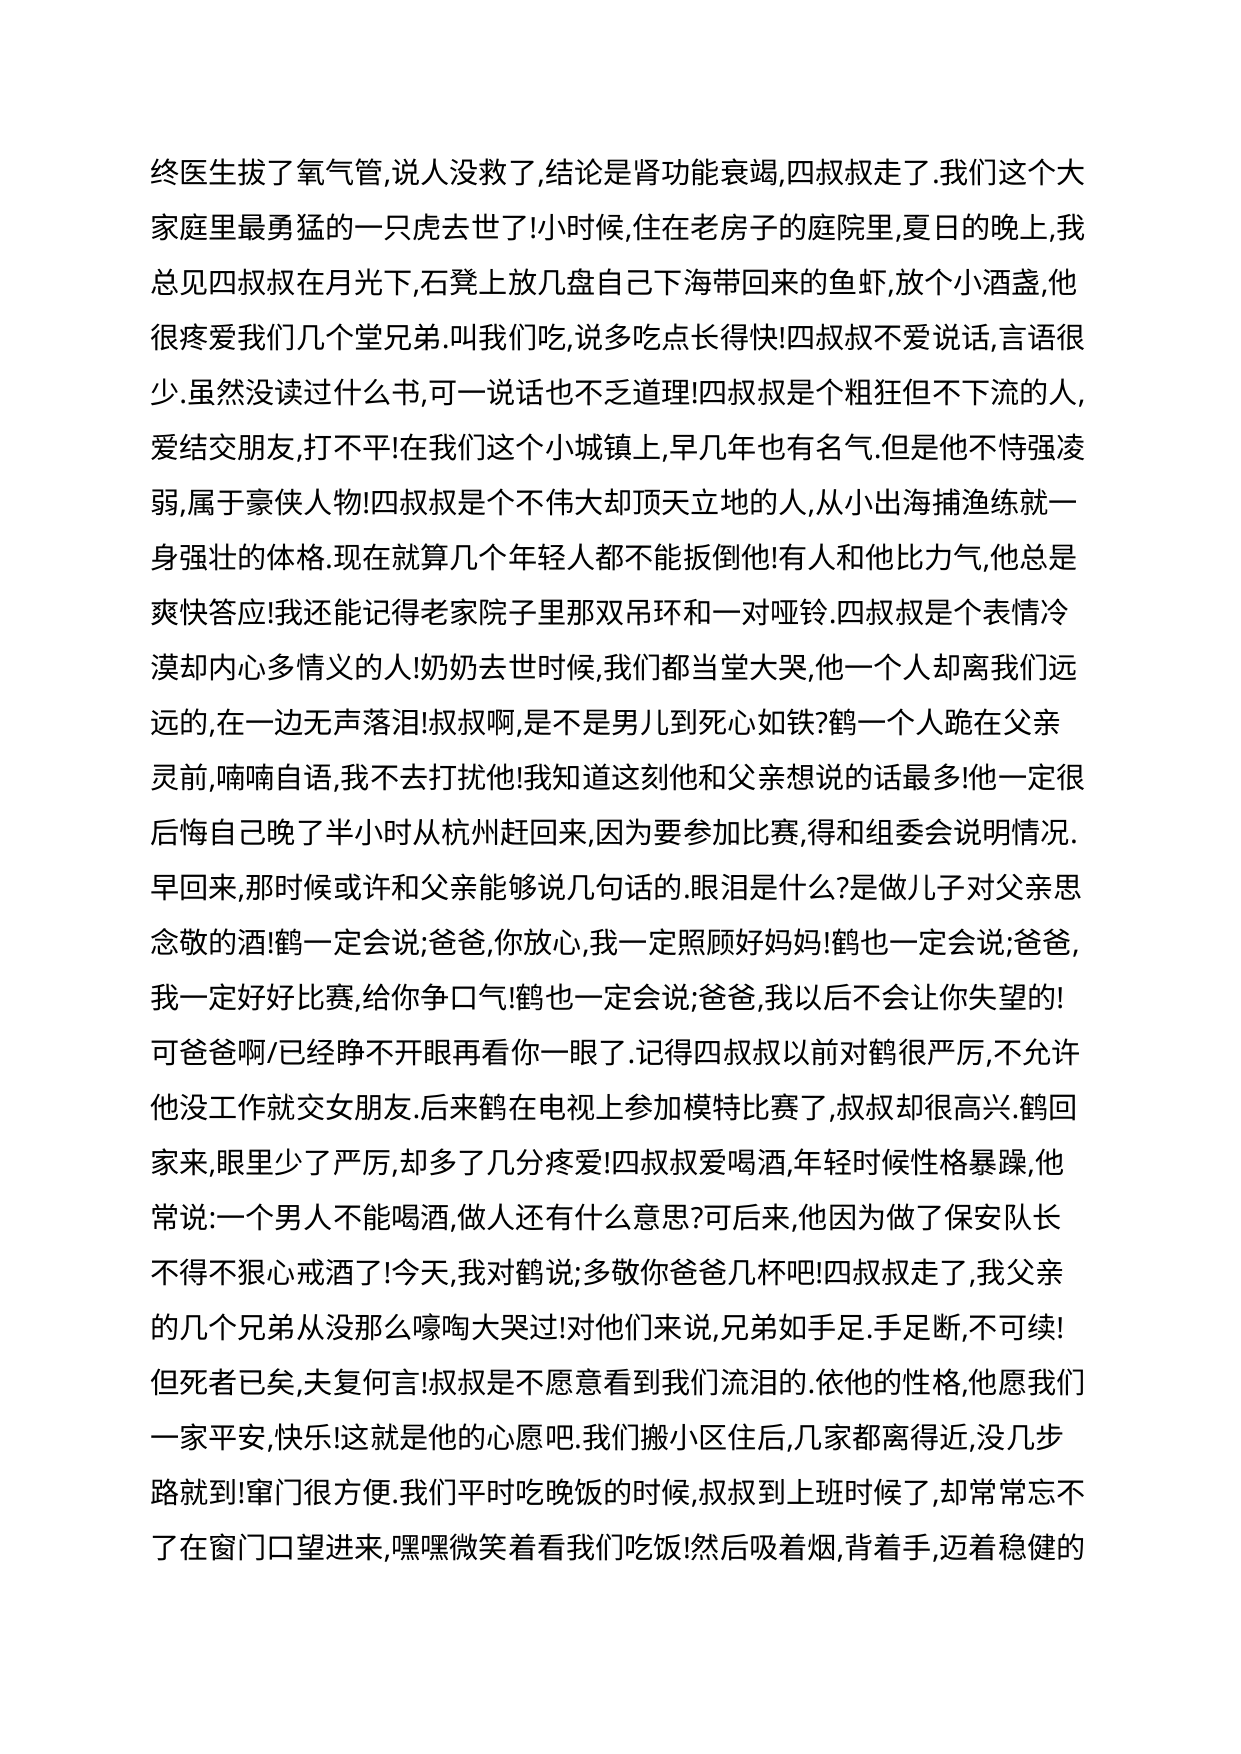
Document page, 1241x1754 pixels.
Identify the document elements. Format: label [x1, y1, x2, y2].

text [150, 150, 1090, 1567]
